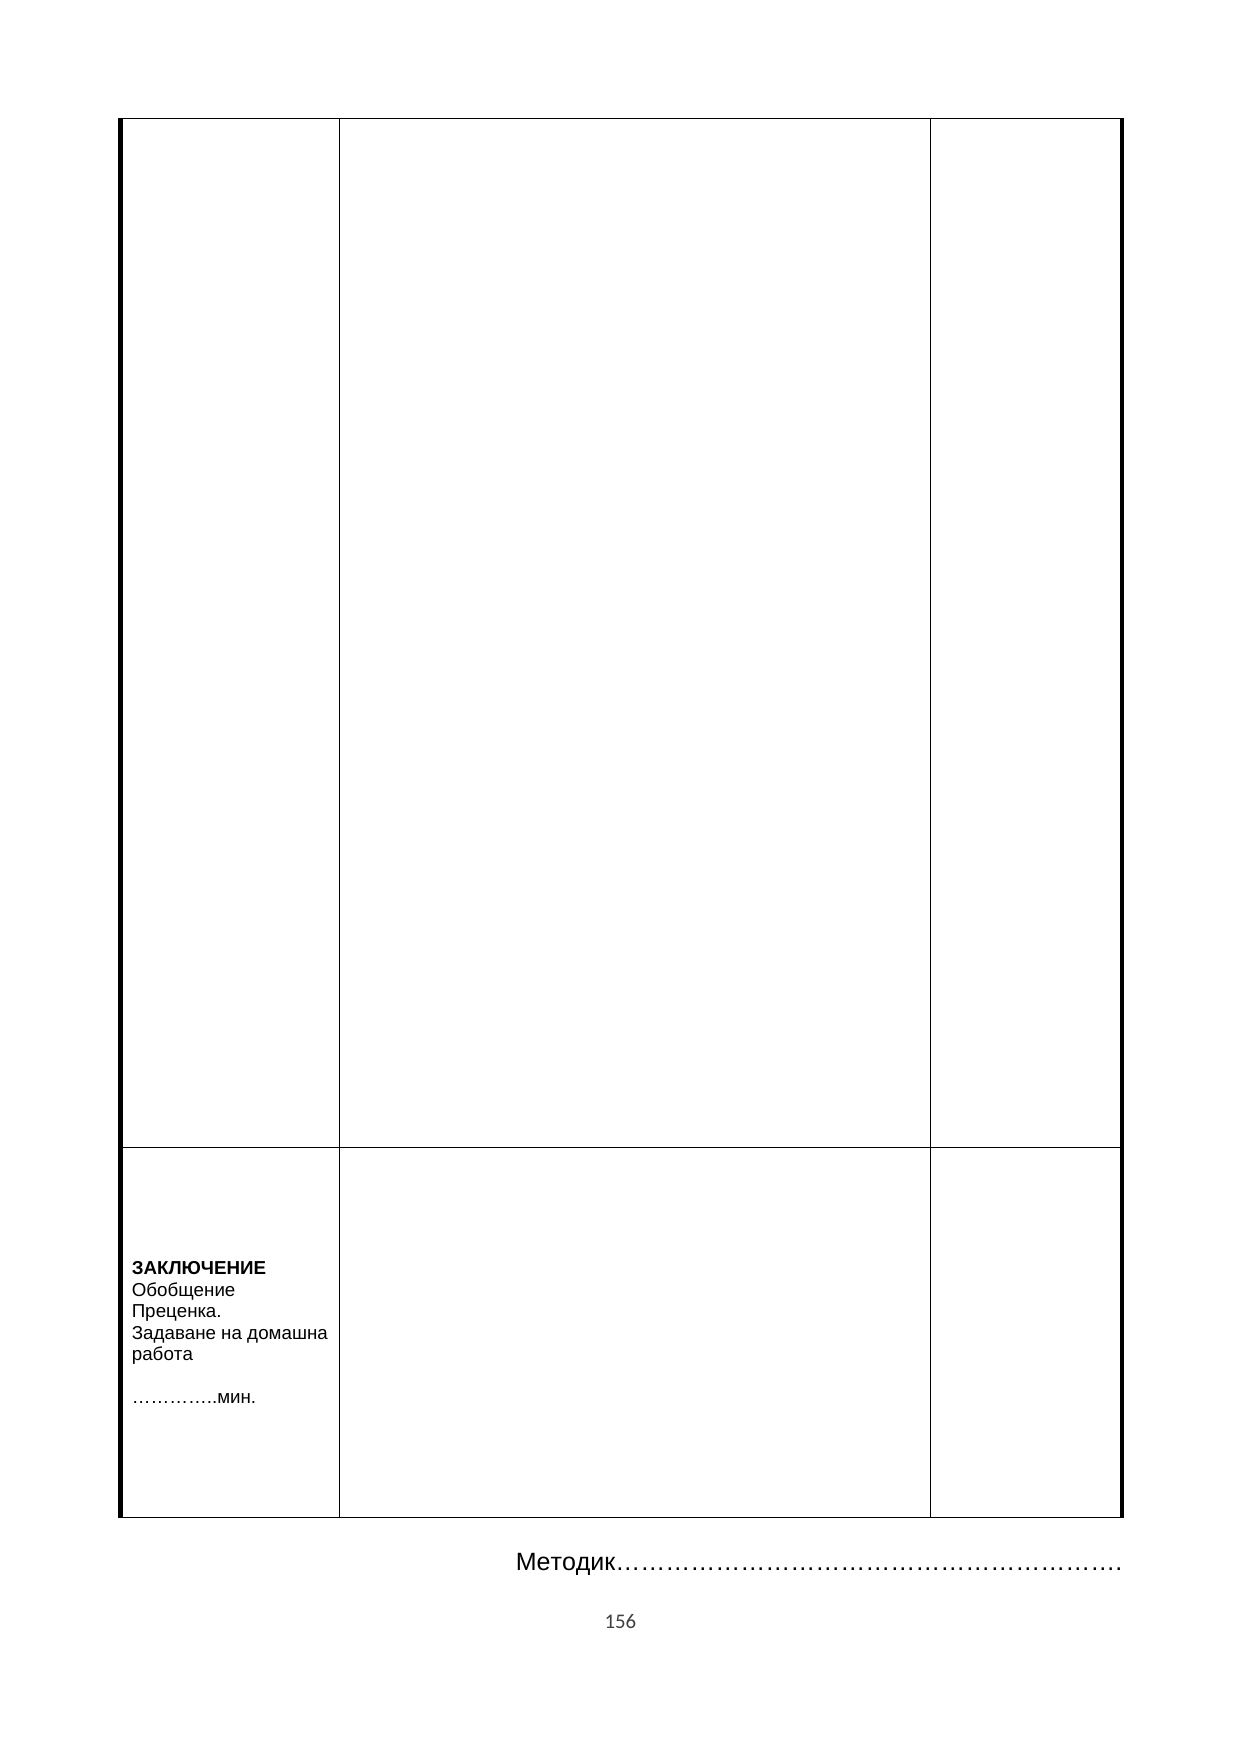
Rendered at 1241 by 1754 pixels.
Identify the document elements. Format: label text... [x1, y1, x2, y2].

text Методик……………………………………………………. [118, 1547, 1122, 1576]
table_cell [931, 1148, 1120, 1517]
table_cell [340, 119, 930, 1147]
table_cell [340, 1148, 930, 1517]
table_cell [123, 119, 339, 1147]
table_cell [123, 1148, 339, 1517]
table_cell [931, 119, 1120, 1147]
